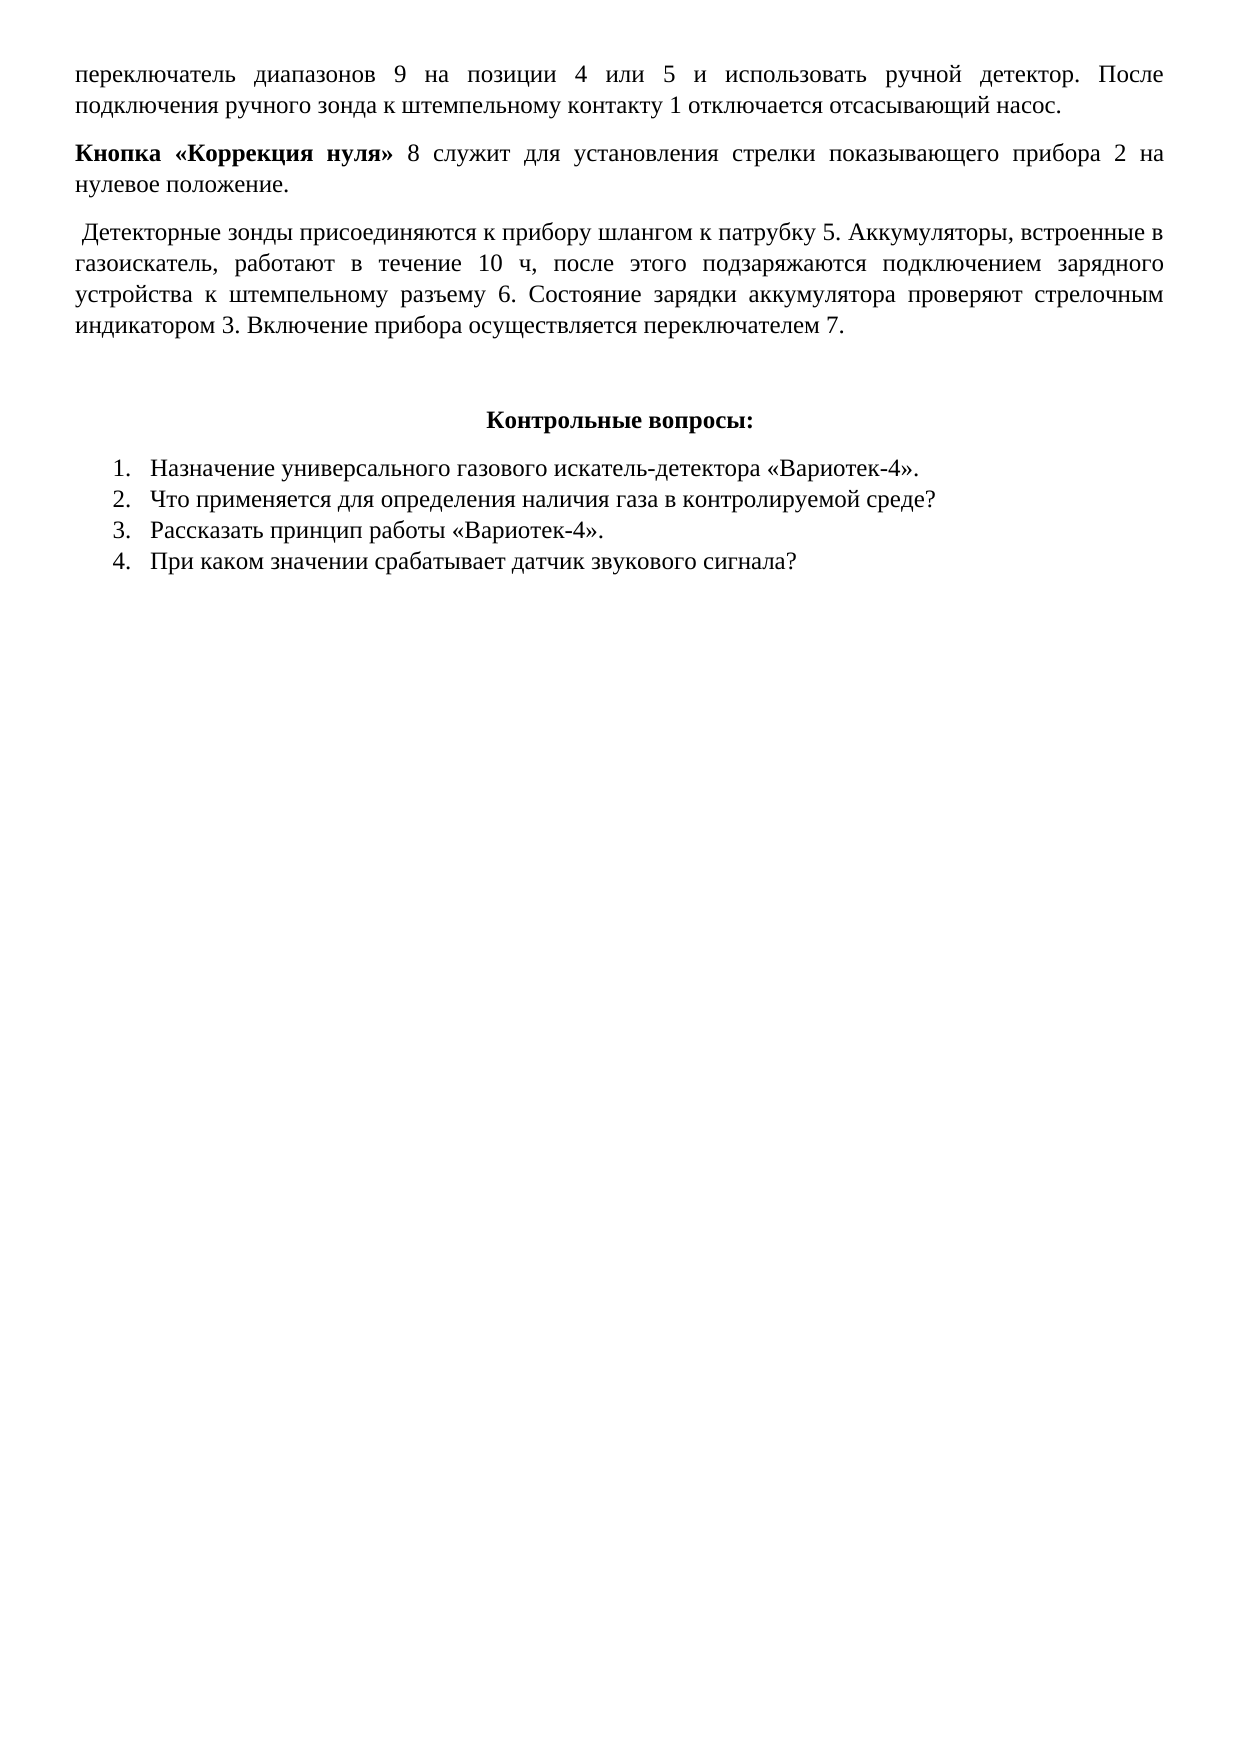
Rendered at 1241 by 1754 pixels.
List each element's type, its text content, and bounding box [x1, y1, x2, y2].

text Кнопка «Коррекция нуля» 8 служит для установления стрелки показывающего прибора 2 на нулевое положение. [75, 138, 1165, 198]
list При каком значении срабатывает датчик звукового сигнала? [112, 546, 1165, 575]
list Назначение универсального газового искатель-детектора «Вариотек-4». [112, 453, 1165, 482]
list Что применяется для определения наличия газа в контролируемой среде? [112, 484, 1165, 513]
list Рассказать принцип работы «Вариотек-4». [112, 515, 1165, 544]
text Детекторные зонды присоединяются к прибору шлангом к патрубку 5. Аккумуляторы, встроенные в газоискатель, работают в течение 10 ч, после этого подзаряжаются подключением зарядного устройства к штемпельному разъему 6. Состояние зарядки аккумулятора проверяют стрелочным индикатором 3. Включение прибора осуществляется переключателем 7. [75, 217, 1165, 338]
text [75, 59, 1165, 119]
text Контрольные вопросы: [75, 405, 1165, 434]
